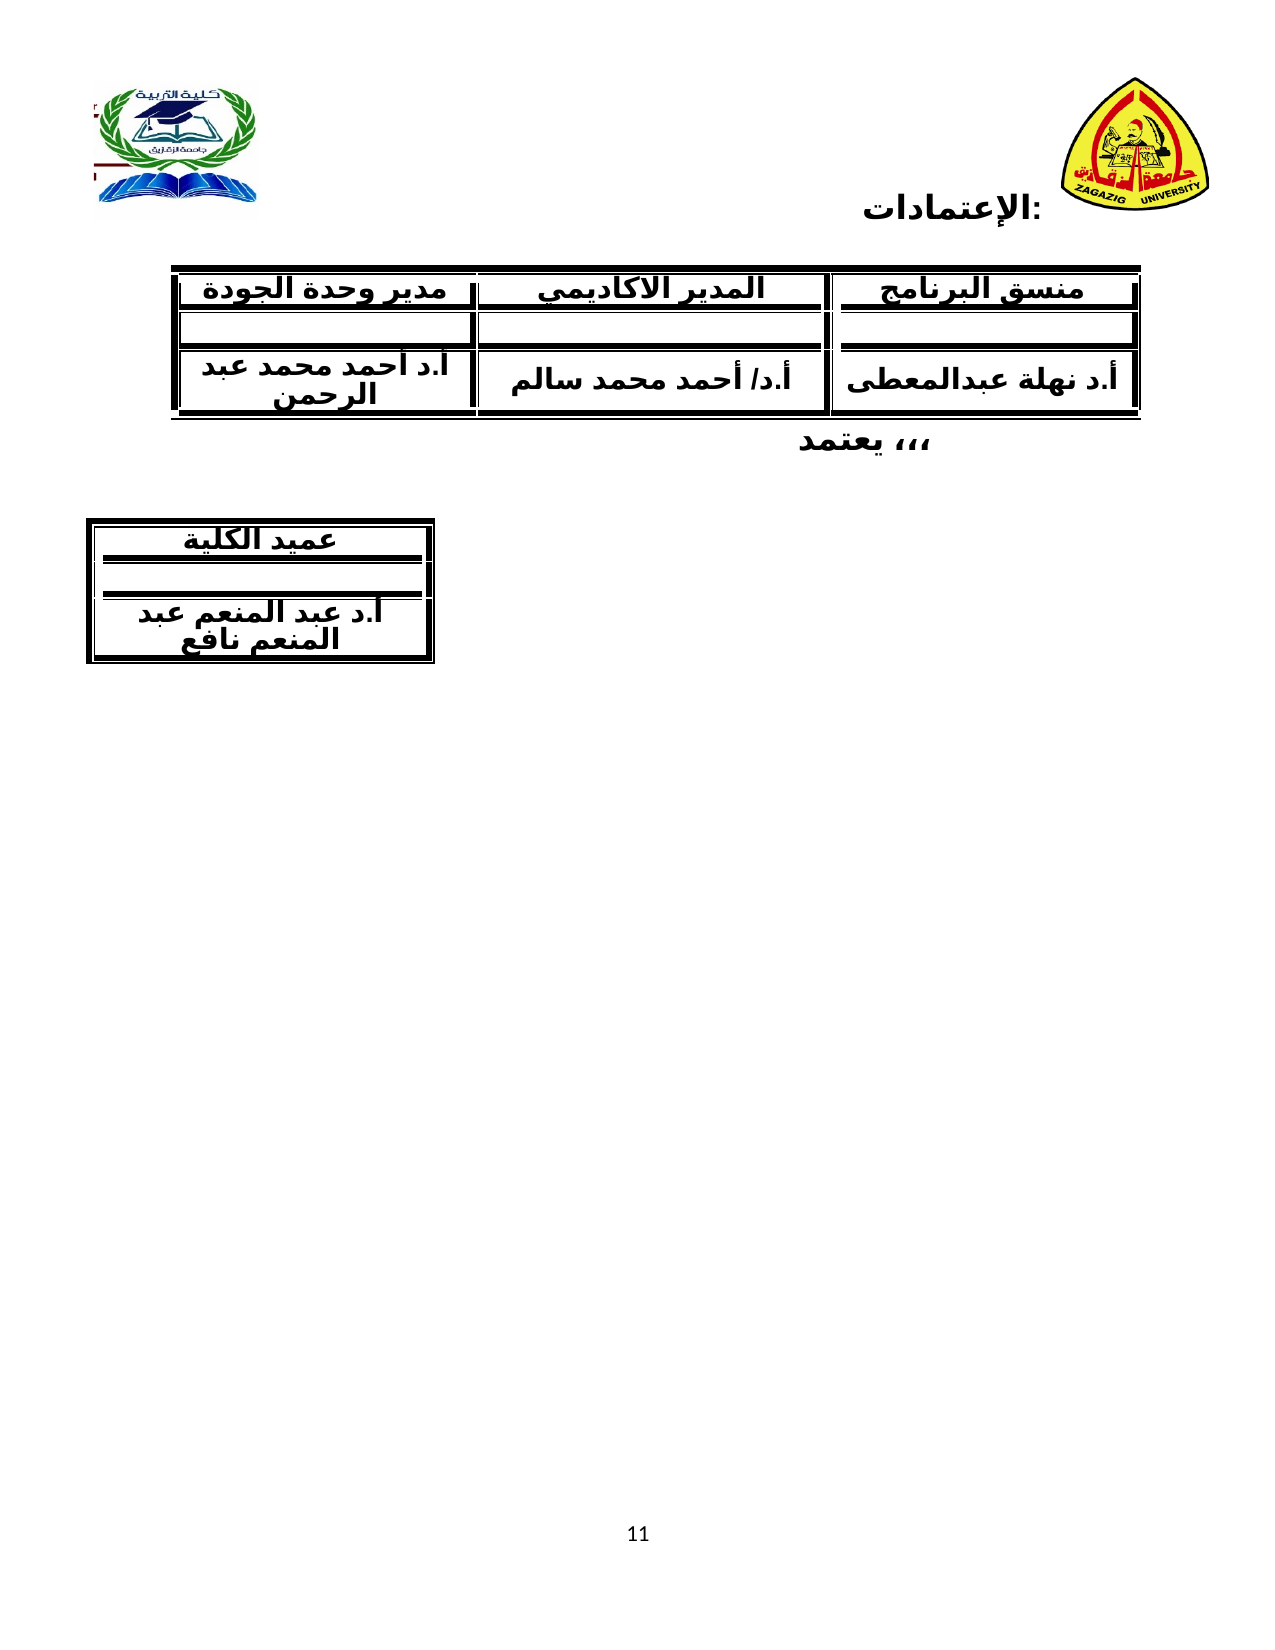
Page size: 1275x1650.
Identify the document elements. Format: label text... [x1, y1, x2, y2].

table_cell أ.د عبد المنعم عبد المنعم نافع [92, 591, 430, 654]
table_cell [181, 313, 470, 342]
table_cell [474, 304, 828, 342]
table_cell أ.د نهلة عبدالمعطى [828, 343, 1136, 410]
picture [1061, 76, 1210, 211]
table_cell [92, 555, 430, 591]
text يعتمد ،،، [150, 419, 1125, 458]
text الإعتمادات: [150, 188, 1125, 227]
table_cell أ.د أحمد محمد عبد الرحمن [178, 343, 474, 410]
table_header عميد الكلية [95, 528, 426, 554]
table_cell [828, 304, 1136, 342]
table_cell أ.د/ أحمد محمد سالم [474, 343, 828, 410]
table_header منسق البرنامج [833, 275, 1136, 304]
table_header المدير الاكاديمي [474, 272, 828, 304]
picture [93, 81, 260, 221]
table_header مدير وحدة الجودة [176, 272, 474, 304]
